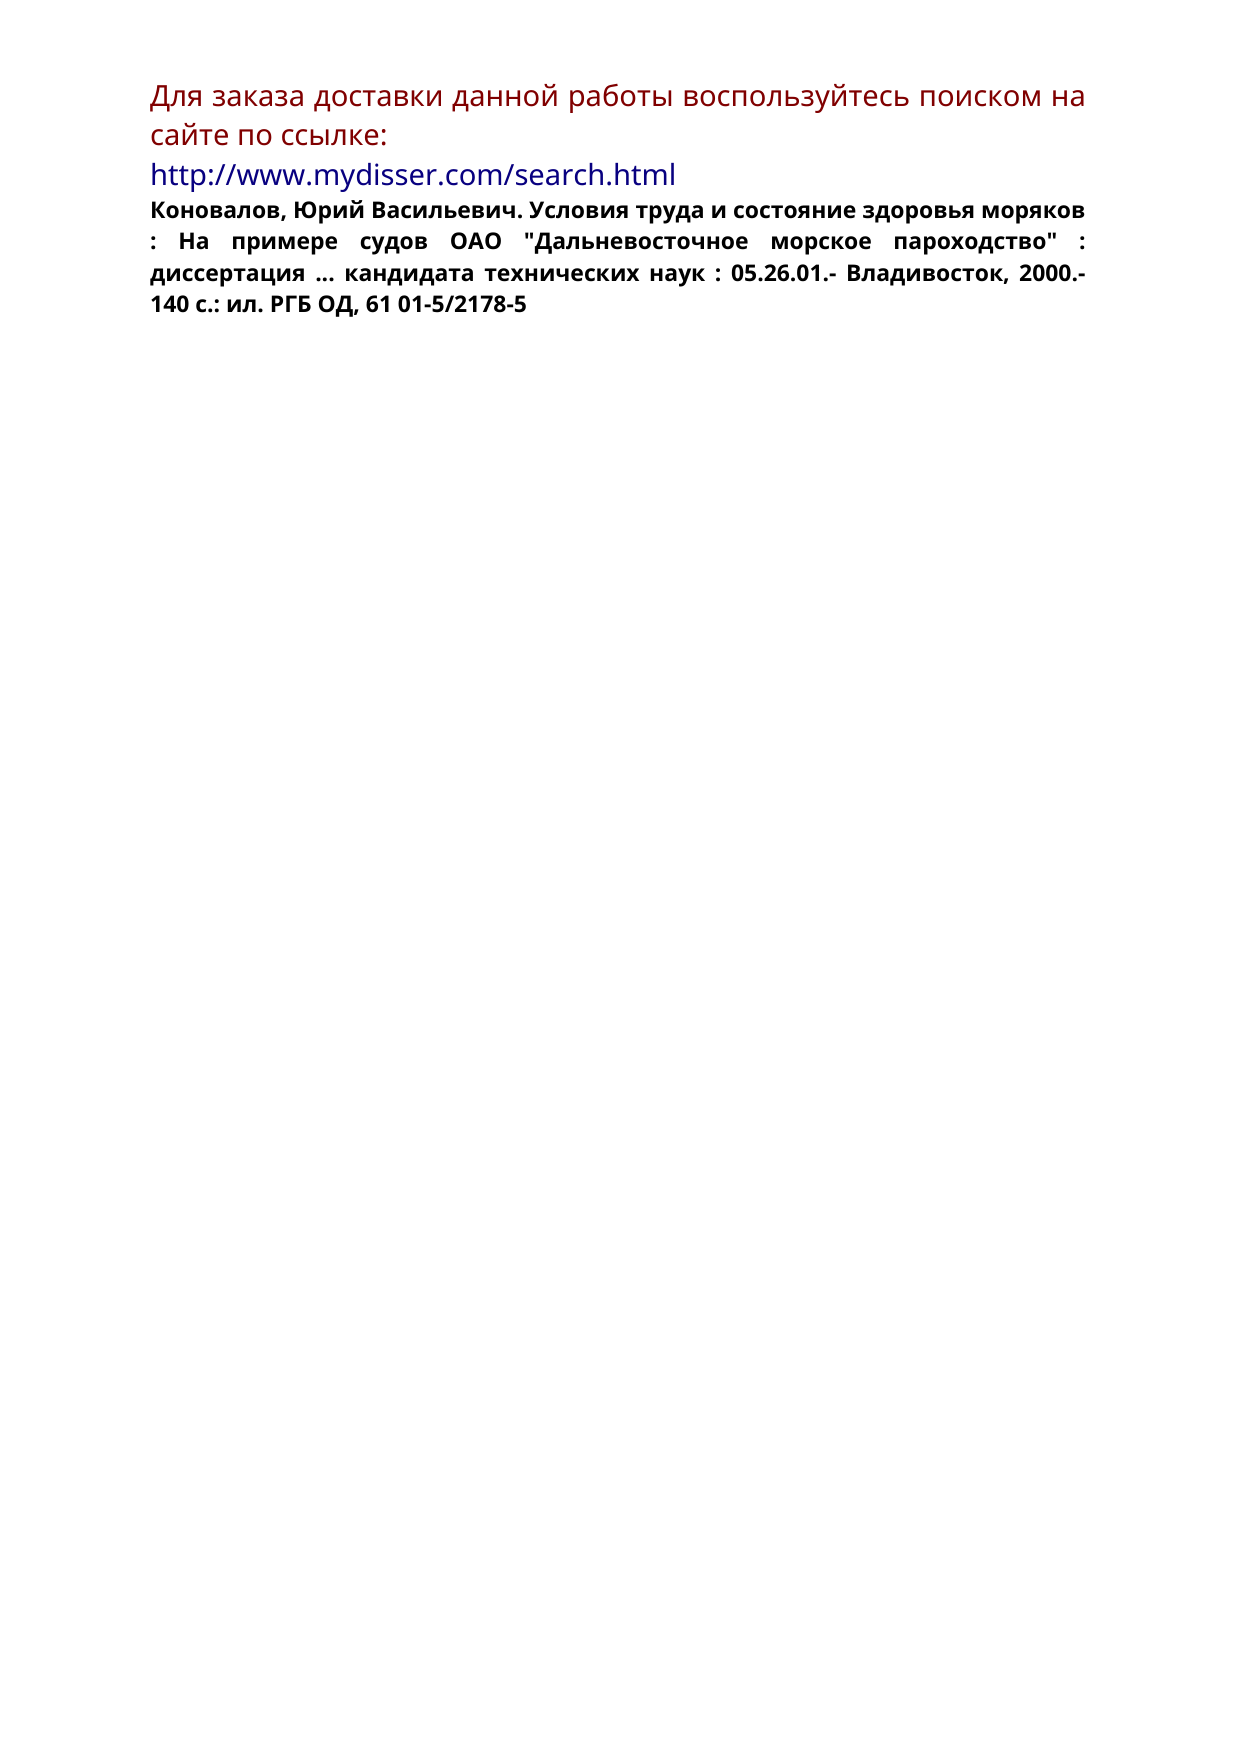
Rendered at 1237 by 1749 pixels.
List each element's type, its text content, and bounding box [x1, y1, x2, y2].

text Коновалов, Юрий Васильевич. Условия труда и состояние здоровья моряков : На примере судов ОАО "Дальневосточное морское пароходство" : диссертация ... кандидата технических наук : 05.26.01.- Владивосток, 2000.- 140 с.: ил. РГБ ОД, 61 01-5/2178-5 [150, 194, 1086, 319]
